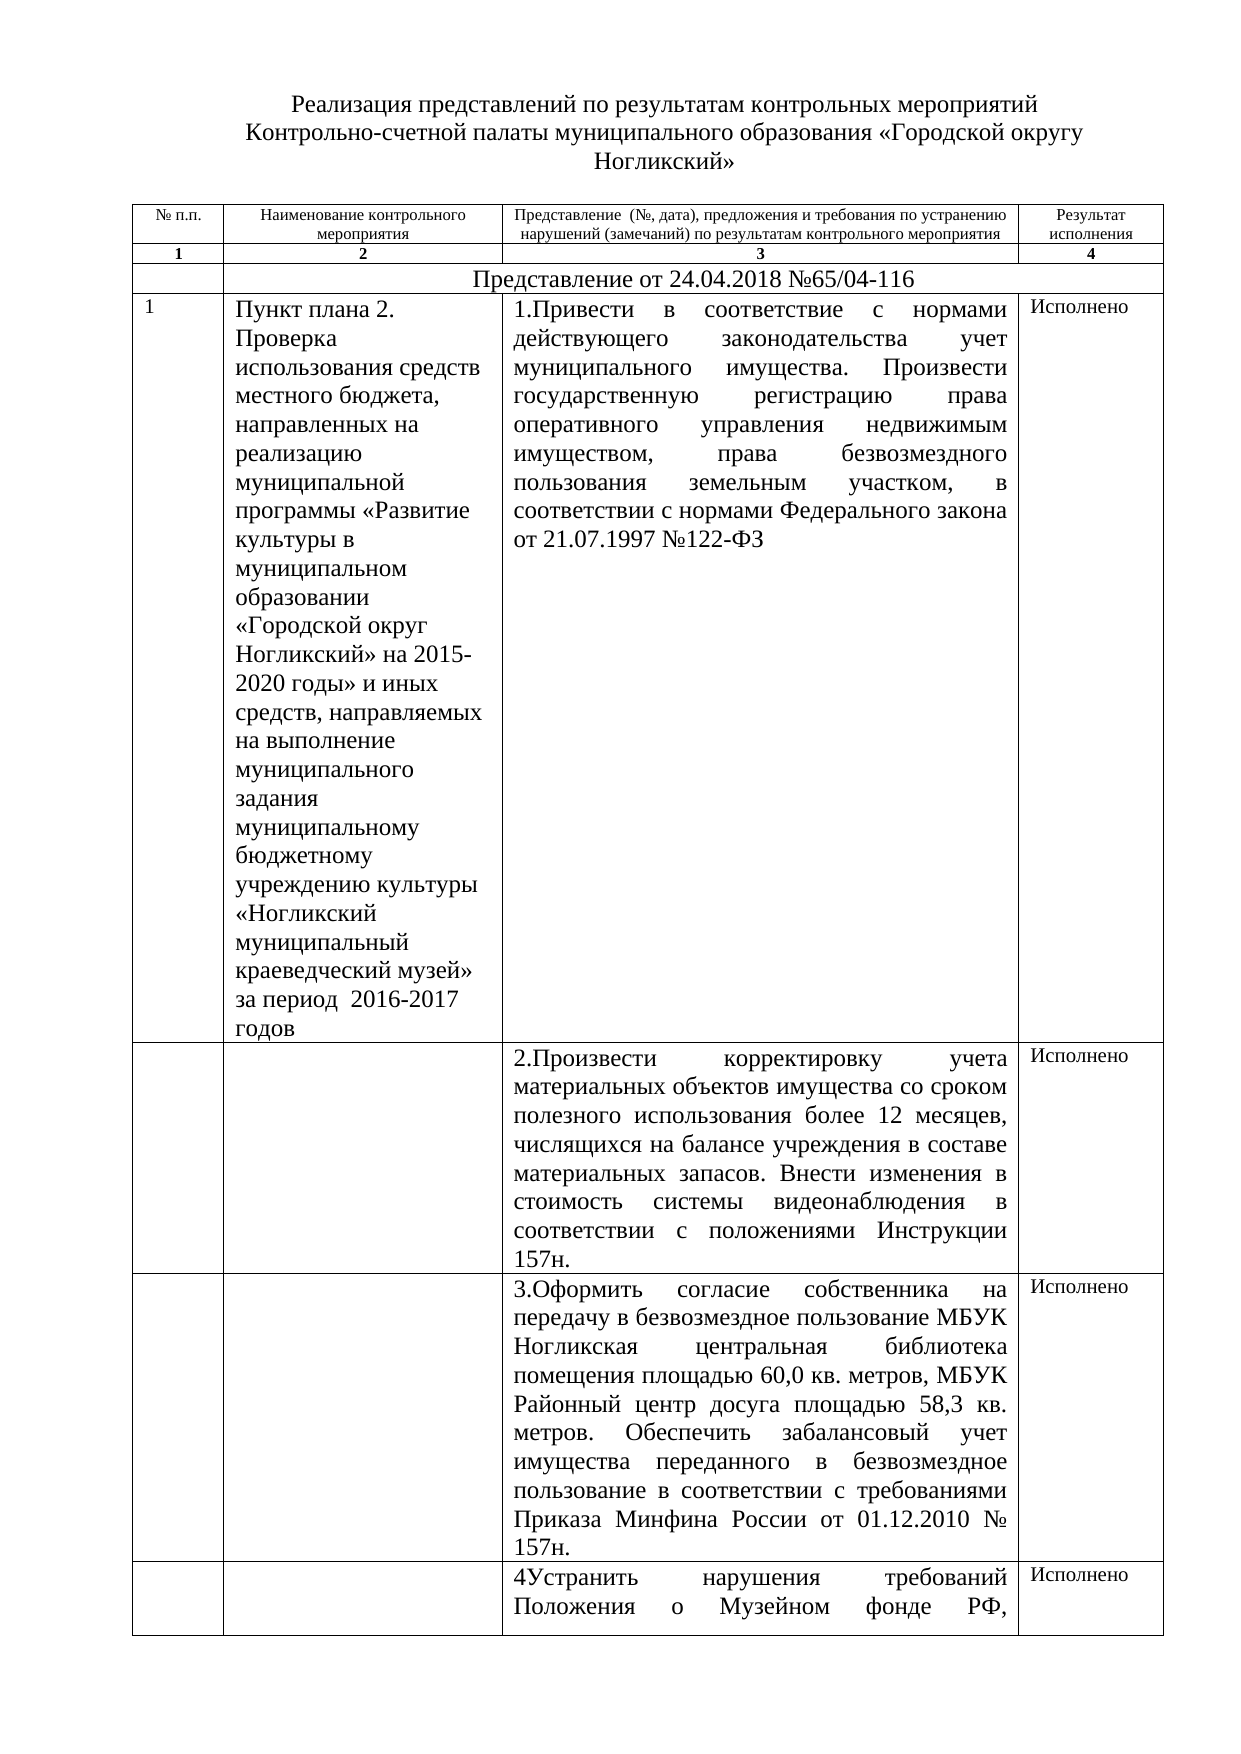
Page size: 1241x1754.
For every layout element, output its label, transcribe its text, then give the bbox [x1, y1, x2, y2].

table_header Результат исполнения [1019, 205, 1163, 243]
table_cell [133, 1562, 223, 1635]
table_cell 3 [503, 244, 1018, 263]
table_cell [503, 1562, 1018, 1635]
table_cell Исполнено [1019, 294, 1163, 1042]
text Контрольно-счетной палаты муниципального образования «Городской округу Ногликский» [177, 117, 1152, 175]
table_cell [224, 1562, 502, 1635]
table_cell 4 [1019, 244, 1163, 263]
table_cell Пункт плана 2. Проверка использования средств местного бюджета, направленных на реализацию муниципальной программы «Развитие культуры в муниципальном образовании «Городской округ Ногликский» на 2015-2020 годы» и иных средств, направляемых на выполнение муниципального задания муниципальному бюджетному учреждению культуры «Ногликский муниципальный краеведческий музей» за период 2016-2017 годов [224, 294, 502, 1042]
table_cell Исполнено [1019, 1043, 1163, 1273]
table_cell 1 [133, 294, 223, 1042]
table_cell 2.Произвести корректировку учета материальных объектов имущества со сроком полезного использования более 12 месяцев, числящихся на балансе учреждения в составе материальных запасов. Внести изменения в стоимость системы видеонаблюдения в соответствии с положениями Инструкции 157н. [503, 1043, 1018, 1273]
table_cell [224, 1274, 502, 1561]
table_header № п.п. [133, 205, 223, 243]
table_header Представление (№, дата), предложения и требования по устранению нарушений (замечаний) по результатам контрольного мероприятия [503, 205, 1018, 243]
text Реализация представлений по результатам контрольных мероприятий [177, 89, 1152, 117]
table_header Наименование контрольного мероприятия [224, 205, 502, 243]
table_cell 1.Привести в соответствие с нормами действующего законодательства учет муниципального имущества. Произвести государственную регистрацию права оперативного управления недвижимым имуществом, права безвозмездного пользования земельным участком, в соответствии с нормами Федерального закона от 21.07.1997 №122-ФЗ [503, 294, 1018, 1042]
table_cell [224, 1043, 502, 1273]
table_cell [133, 1274, 223, 1561]
table_cell Исполнено [1019, 1562, 1163, 1635]
table_cell Представление от 24.04.2018 №65/04-116 [224, 264, 1163, 293]
table_cell [133, 1043, 223, 1273]
table_cell [133, 264, 223, 293]
table_cell Исполнено [1019, 1274, 1163, 1561]
table_cell 2 [224, 244, 502, 263]
table_cell 3.Оформить согласие собственника на передачу в безвозмездное пользование МБУК Ногликская центральная библиотека помещения площадью 60,0 кв. метров, МБУК Районный центр досуга площадью 58,3 кв. метров. Обеспечить забалансовый учет имущества переданного в безвозмездное пользование в соответствии с требованиями Приказа Минфина России от 01.12.2010 № 157н. [503, 1274, 1018, 1561]
table_cell 1 [133, 244, 223, 263]
